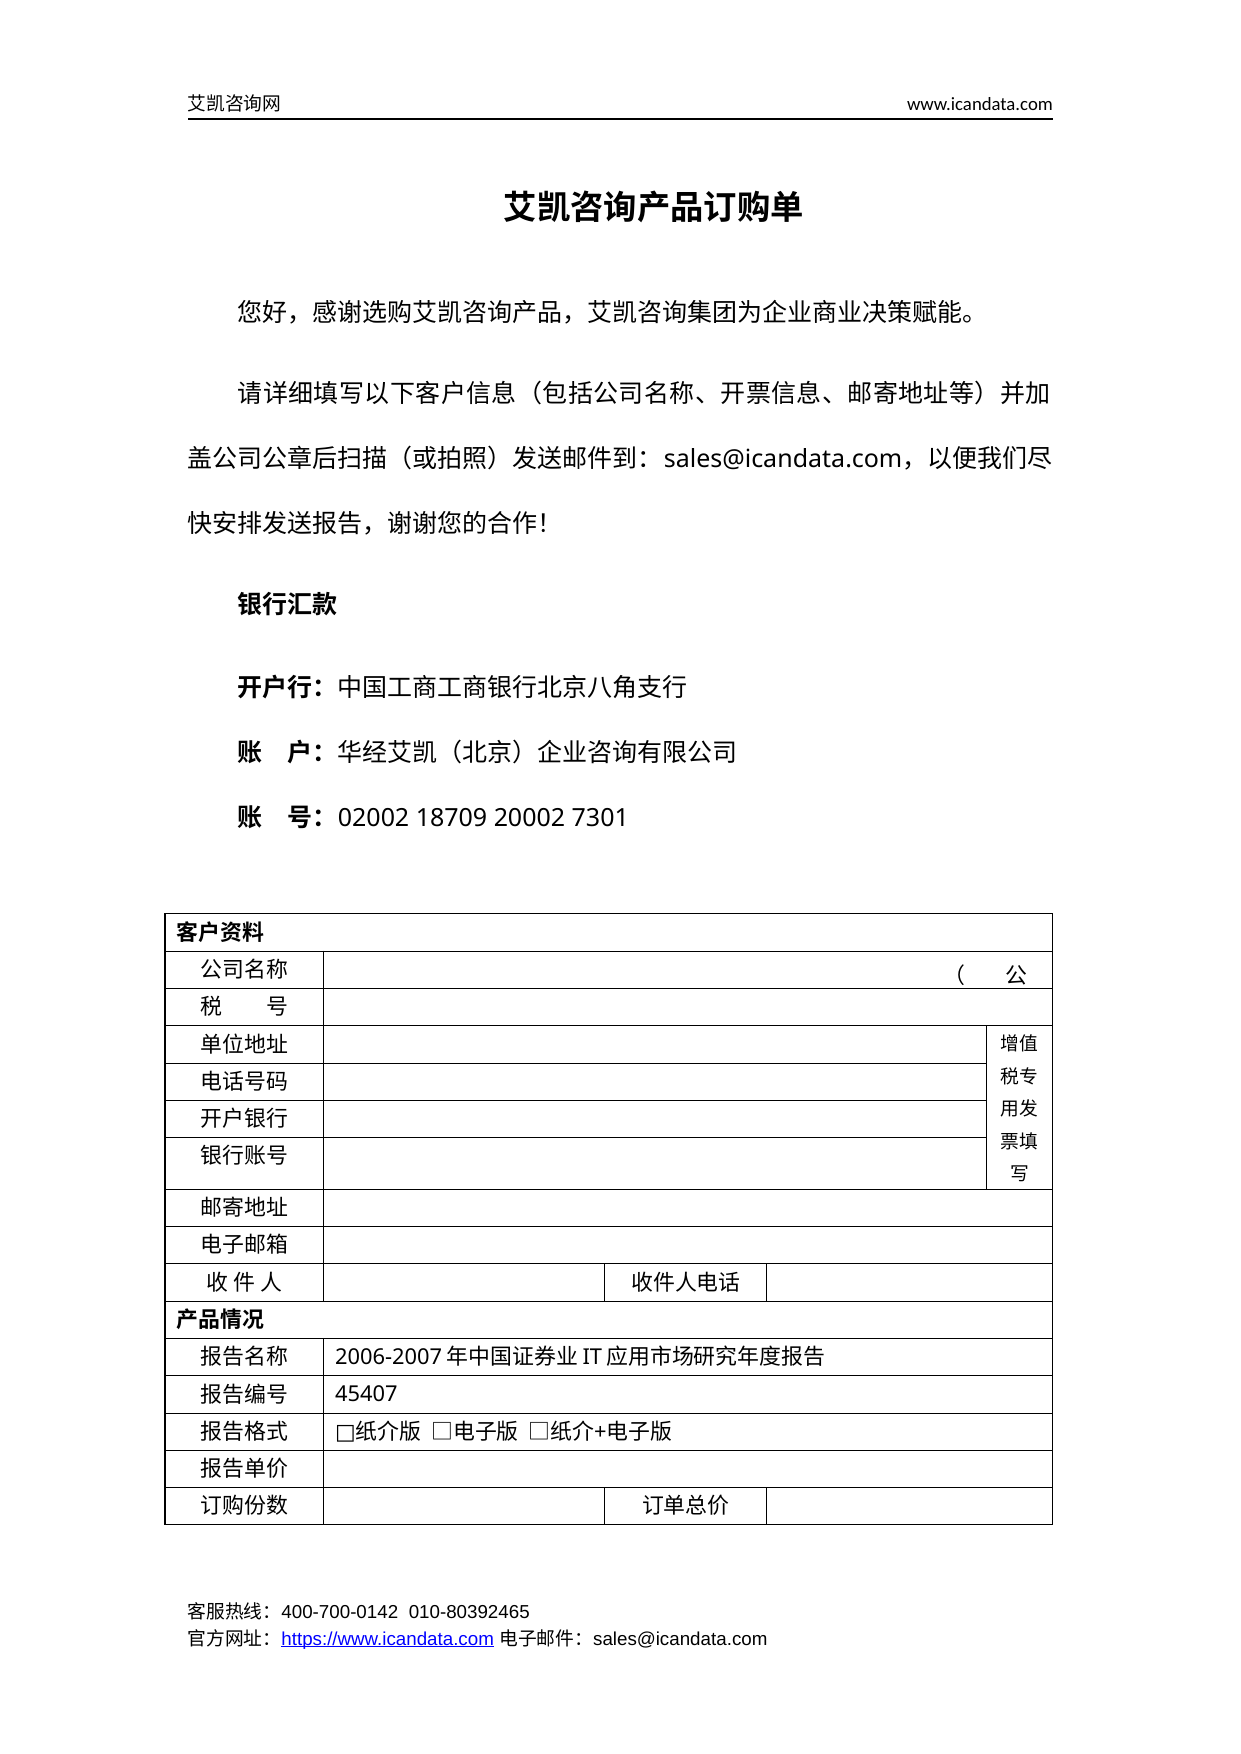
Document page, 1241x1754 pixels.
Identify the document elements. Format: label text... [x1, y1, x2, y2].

text 银行汇款 [187, 570, 1053, 635]
table_cell [324, 1227, 1052, 1263]
table_cell 开户银行 [166, 1101, 323, 1137]
table_cell 电话号码 [166, 1064, 323, 1100]
text 账 户：华经艾凯（北京）企业咨询有限公司 [187, 718, 1053, 783]
table_cell 订购份数 [166, 1488, 323, 1524]
table_cell 单位地址 [166, 1026, 323, 1062]
table_cell 邮寄地址 [166, 1190, 323, 1226]
table_cell 收件人电话 [605, 1264, 766, 1301]
table_header 客户资料 [166, 914, 1052, 951]
table_cell [324, 1026, 986, 1062]
table_cell [767, 1264, 1052, 1301]
text 请详细填写以下客户信息（包括公司名称、开票信息、邮寄地址等）并加盖公司公章后扫描（或拍照）发送邮件到：sales@icandata.com，以便我们尽快安排发送报告，谢谢您的合作！ [187, 359, 1053, 554]
table_cell 2006-2007年中国证券业IT应用市场研究年度报告 [324, 1339, 1052, 1375]
table_cell 税 号 [166, 989, 323, 1025]
table_cell [324, 989, 1052, 1025]
text 账 号：02002 18709 20002 7301 [187, 783, 1053, 848]
table_cell 收 件 人 [166, 1264, 323, 1301]
table_cell [324, 1488, 604, 1524]
table_cell [324, 1190, 1052, 1226]
table_cell 公司名称 [166, 952, 323, 988]
table_cell 报告名称 [166, 1339, 323, 1375]
table_cell [324, 1451, 1052, 1487]
text 开户行：中国工商工商银行北京八角支行 [187, 653, 1053, 718]
table_cell 报告单价 [166, 1451, 323, 1487]
table_cell [324, 1138, 986, 1189]
text 艾凯咨询产品订购单 [187, 172, 1053, 237]
table_cell 45407 [324, 1376, 1052, 1412]
table_cell 增值税专用发票填写 [987, 1026, 1052, 1189]
table_cell 银行账号 [166, 1138, 323, 1189]
table_cell □纸介版 □电子版 □纸介+电子版 [324, 1414, 1052, 1450]
table_cell 报告格式 [166, 1414, 323, 1450]
table_cell [324, 1264, 604, 1301]
table_cell 产品情况 [166, 1302, 1052, 1338]
text 您好，感谢选购艾凯咨询产品，艾凯咨询集团为企业商业决策赋能。 [187, 278, 1053, 343]
table_cell [324, 952, 1052, 988]
table_cell 订单总价 [605, 1488, 766, 1524]
table_cell 电子邮箱 [166, 1227, 323, 1263]
table_cell [324, 1064, 986, 1100]
table_cell [324, 1101, 986, 1137]
table_cell 报告编号 [166, 1376, 323, 1412]
table_cell [767, 1488, 1052, 1524]
